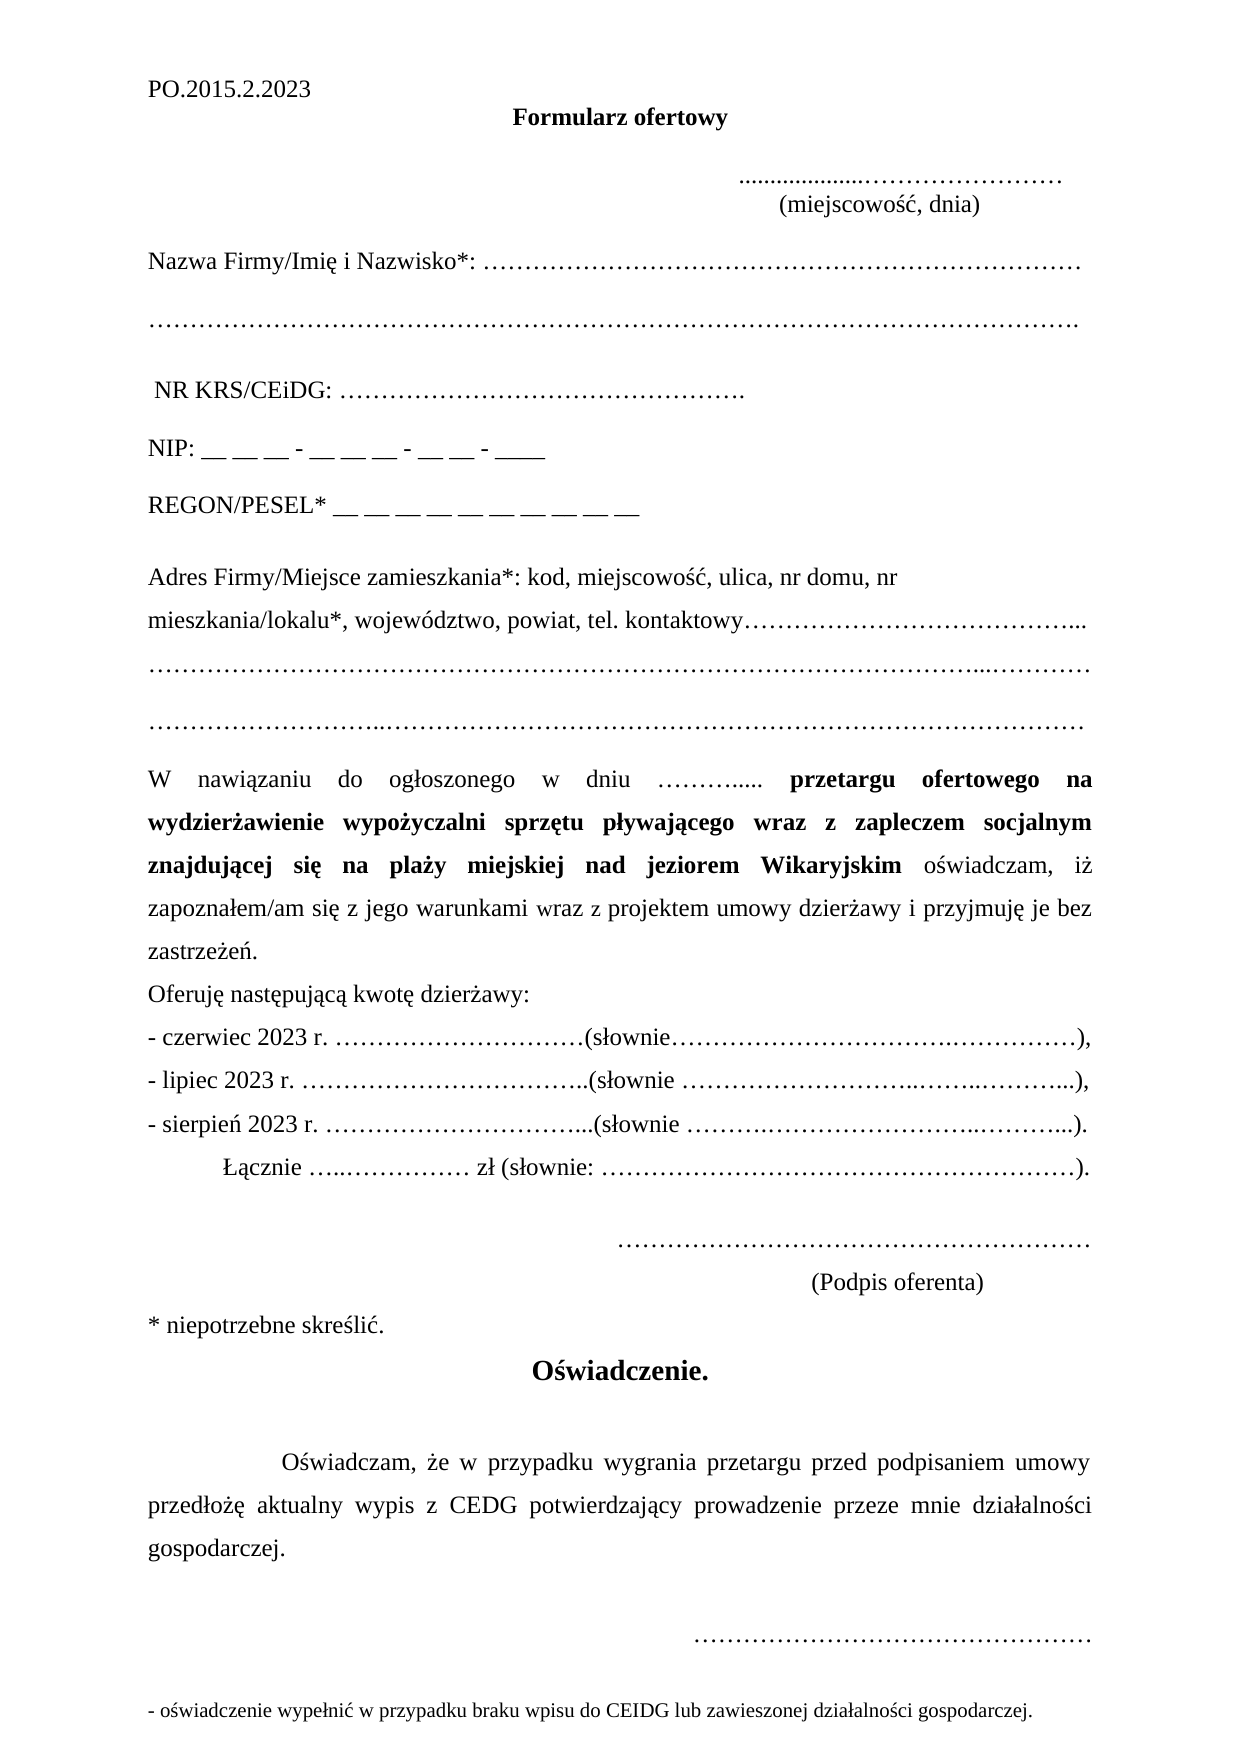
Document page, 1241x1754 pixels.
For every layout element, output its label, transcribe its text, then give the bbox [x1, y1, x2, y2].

text ………………………………………… [148, 1619, 1093, 1648]
text Adres Firmy/Miejsce zamieszkania*: kod, miejscowość, ulica, nr domu, nr mieszkania/lokalu*, województwo, powiat, tel. kontaktowy…………………………………... [148, 562, 1093, 634]
text (miejscowość, dnia) [148, 189, 1093, 217]
text Oświadczenie. [148, 1353, 1093, 1387]
text NIP: __ __ __ - __ __ __ - __ __ - ____ [148, 433, 1093, 462]
text ………………………..………………………………………………………………………… [148, 706, 1093, 735]
list Łącznie …..…………… zł (słownie: …………………………………………………). [223, 1152, 1093, 1181]
text (Podpis oferenta) [723, 1267, 1093, 1296]
text ………………………………………………… [148, 1224, 1093, 1252]
text - sierpień 2023 r. …………………………...(słownie ……….……………………..………...). [148, 1109, 1093, 1137]
text - lipiec 2023 r. ……………………………..(słownie ………………………..……..………...), [148, 1066, 1093, 1094]
text Nazwa Firmy/Imię i Nazwisko*: ……………………………………………………………… [148, 246, 1093, 275]
text ………………………………………………………………………………………...………… [148, 649, 1093, 677]
text NR KRS/CEiDG: …………………………………………. [148, 376, 1093, 404]
text REGON/PESEL* __ __ __ __ __ __ __ __ __ __ [148, 491, 1093, 519]
text W nawiązaniu do ogłoszonego w dniu ………..... przetargu ofertowego na wydzierżawienie wypożyczalni sprzętu pływającego wraz z zapleczem socjalnym znajdującej się na plaży miejskiej nad jeziorem Wikaryjskim oświadczam, iż zapoznałem/am się z jego warunkami wraz z projektem umowy dzierżawy i przyjmuję je bez zastrzeżeń. [148, 764, 1093, 965]
text Formularz ofertowy [148, 102, 1093, 131]
text ....................…………………… [738, 160, 1093, 189]
text Oferuję następującą kwotę dzierżawy: [148, 979, 1093, 1008]
text * niepotrzebne skreślić. [148, 1310, 1093, 1339]
text …………………………………………………………………………………………………. [148, 304, 1093, 332]
text - oświadczenie wypełnić w przypadku braku wpisu do CEIDG lub zawieszonej działalności gospodarczej. [148, 1698, 1093, 1722]
text Oświadczam, że w przypadku wygrania przetargu przed podpisaniem umowy przedłożę aktualny wypis z CEDG potwierdzający prowadzenie przeze mnie działalności gospodarczej. [148, 1447, 1093, 1562]
text - czerwiec 2023 r. …………………………(słownie…………………………….……………), [148, 1022, 1093, 1051]
